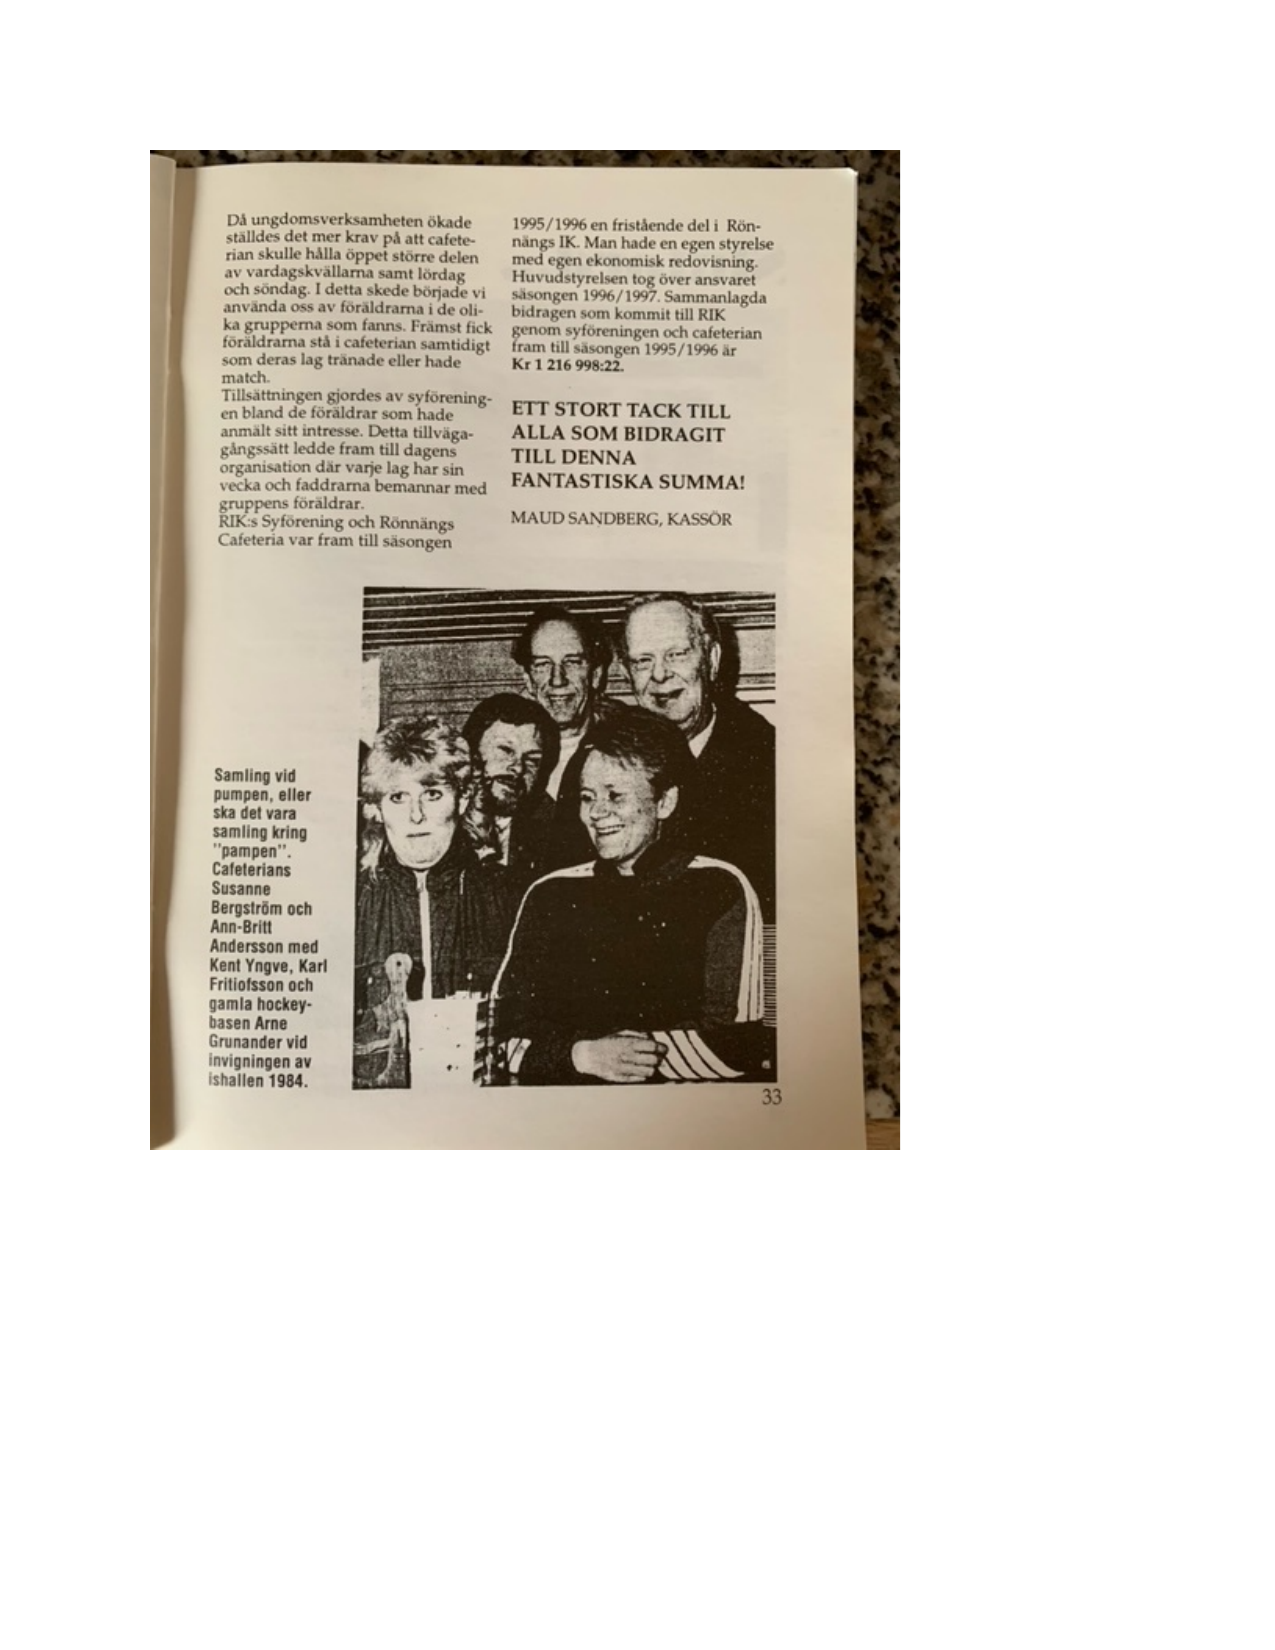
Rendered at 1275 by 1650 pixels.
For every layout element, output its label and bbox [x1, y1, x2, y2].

picture [150, 150, 901, 1150]
